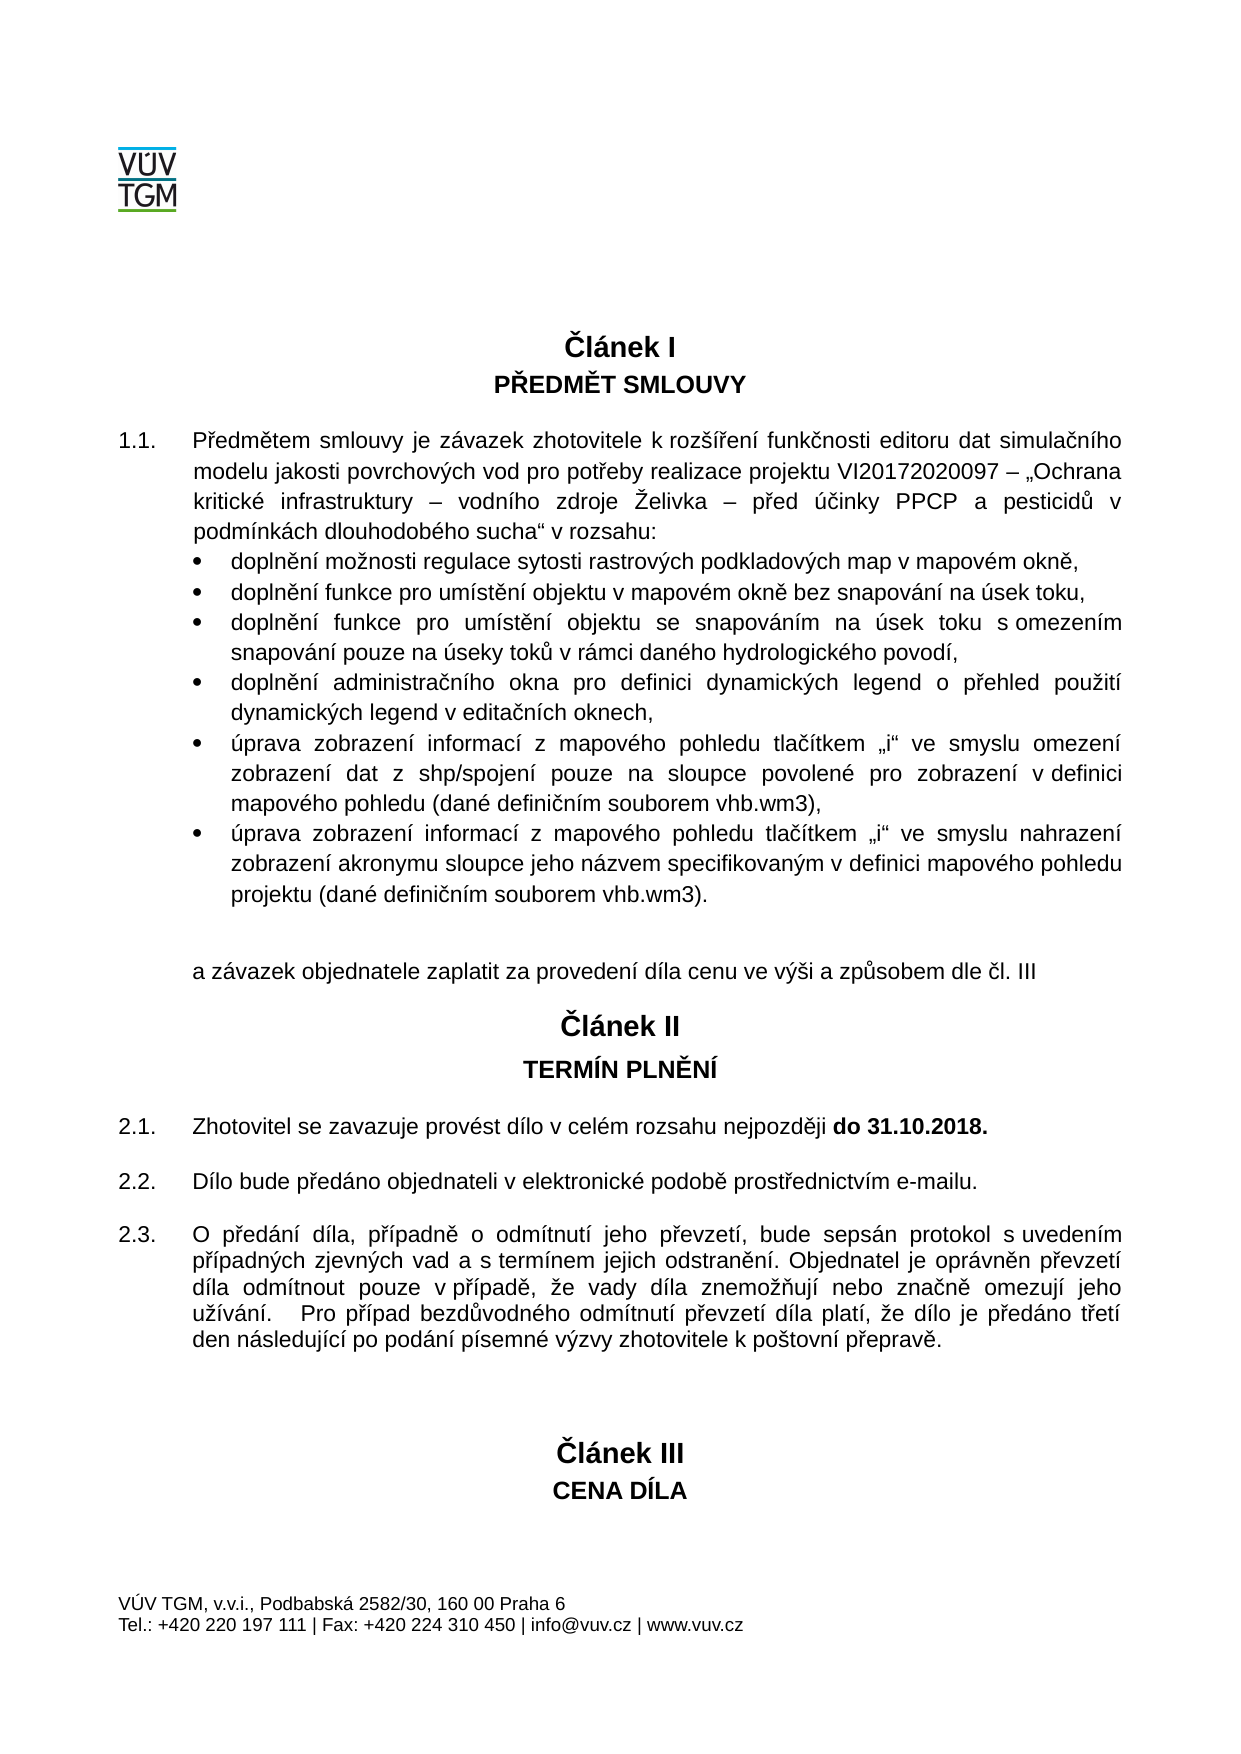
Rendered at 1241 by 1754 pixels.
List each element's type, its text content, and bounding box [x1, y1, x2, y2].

text TERMÍN PLNĚNÍ [118, 1055, 1122, 1084]
subtitle Článek III [118, 1436, 1122, 1469]
text 2.2. Dílo bude předáno objednateli v elektronické podobě prostřednictvím e-mailu. [118, 1168, 1122, 1194]
picture [118, 151, 177, 212]
list Předmětem smlouvy je závazek zhotovitele k rozšíření funkčnosti editoru dat simulačního modelu jakosti povrchových vod pro potřeby realizace projektu VI20172020097 – „Ochrana kritické infrastruktury – vodního zdroje Želivka – před účinky PPCP a pesticidů v podmínkách dlouhodobého sucha“ v rozsahu: [118, 427, 1122, 544]
list doplnění funkce pro umístění objektu se snapováním na úsek toku s omezením snapování pouze na úseky toků v rámci daného hydrologického povodí, [193, 609, 1122, 665]
list úprava zobrazení informací z mapového pohledu tlačítkem „i“ ve smyslu omezení zobrazení dat z shp/spojení pouze na sloupce povolené pro zobrazení v definici mapového pohledu (dané definičním souborem vhb.wm3), [193, 729, 1122, 816]
subtitle Článek I [118, 330, 1122, 364]
text 2.3. O předání díla, případně o odmítnutí jeho převzetí, bude sepsán protokol s uvedením případných zjevných vad a s termínem jejich odstranění. Objednatel je oprávněn převzetí díla odmítnout pouze v případě, že vady díla znemožňují nebo značně omezují jeho užívání. Pro případ bezdůvodného odmítnutí převzetí díla platí, že dílo je předáno třetí den následující po podání písemné výzvy zhotovitele k poštovní přepravě. [118, 1221, 1122, 1352]
text a závazek objednatele zaplatit za provedení díla cenu ve výši a způsobem dle čl. III [192, 958, 1122, 984]
text 2.1. Zhotovitel se zavazuje provést dílo v celém rozsahu nejpozději do 31.10.2018. [118, 1113, 1122, 1139]
subtitle Článek II [117, 1009, 1122, 1043]
list úprava zobrazení informací z mapového pohledu tlačítkem „i“ ve smyslu nahrazení zobrazení akronymu sloupce jeho názvem specifikovaným v definici mapového pohledu projektu (dané definičním souborem vhb.wm3). [193, 820, 1122, 907]
list doplnění administračního okna pro definici dynamických legend o přehled použití dynamických legend v editačních oknech, [193, 669, 1122, 726]
text CENA DÍLA [118, 1476, 1122, 1504]
list doplnění možnosti regulace sytosti rastrových podkladových map v mapovém okně, [193, 548, 1122, 575]
list doplnění funkce pro umístění objektu v mapovém okně bez snapování na úsek toku, [193, 578, 1122, 605]
text PŘEDMĚT SMLOUVY [118, 370, 1122, 399]
